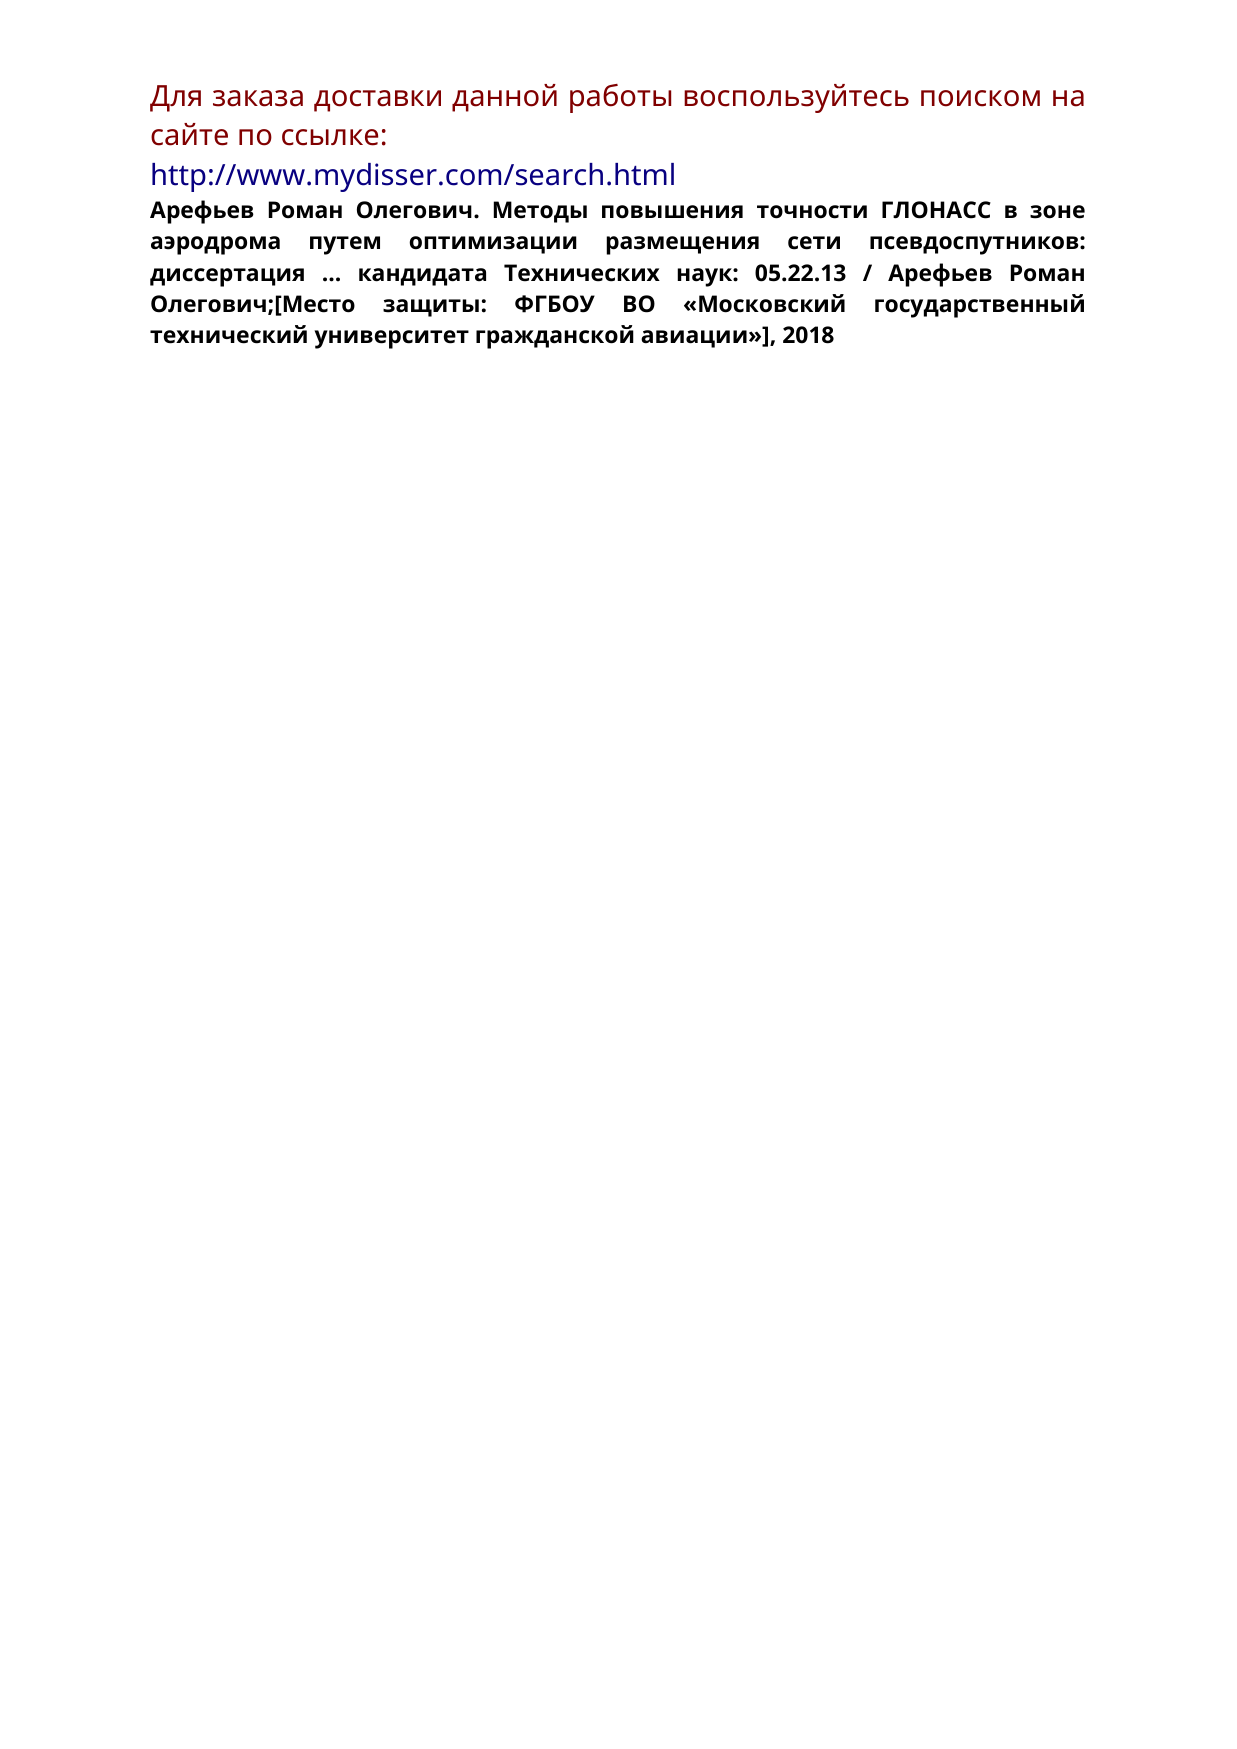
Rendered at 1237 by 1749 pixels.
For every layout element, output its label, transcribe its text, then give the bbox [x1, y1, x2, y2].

text Арефьев Роман Олегович. Методы повышения точности ГЛОНАСС в зоне аэродрома путем оптимизации размещения сети псевдоспутников: диссертация ... кандидата Технических наук: 05.22.13 / Арефьев Роман Олегович;[Место защиты: ФГБОУ ВО «Московский государственный технический университет гражданской авиации»], 2018 [150, 194, 1086, 350]
